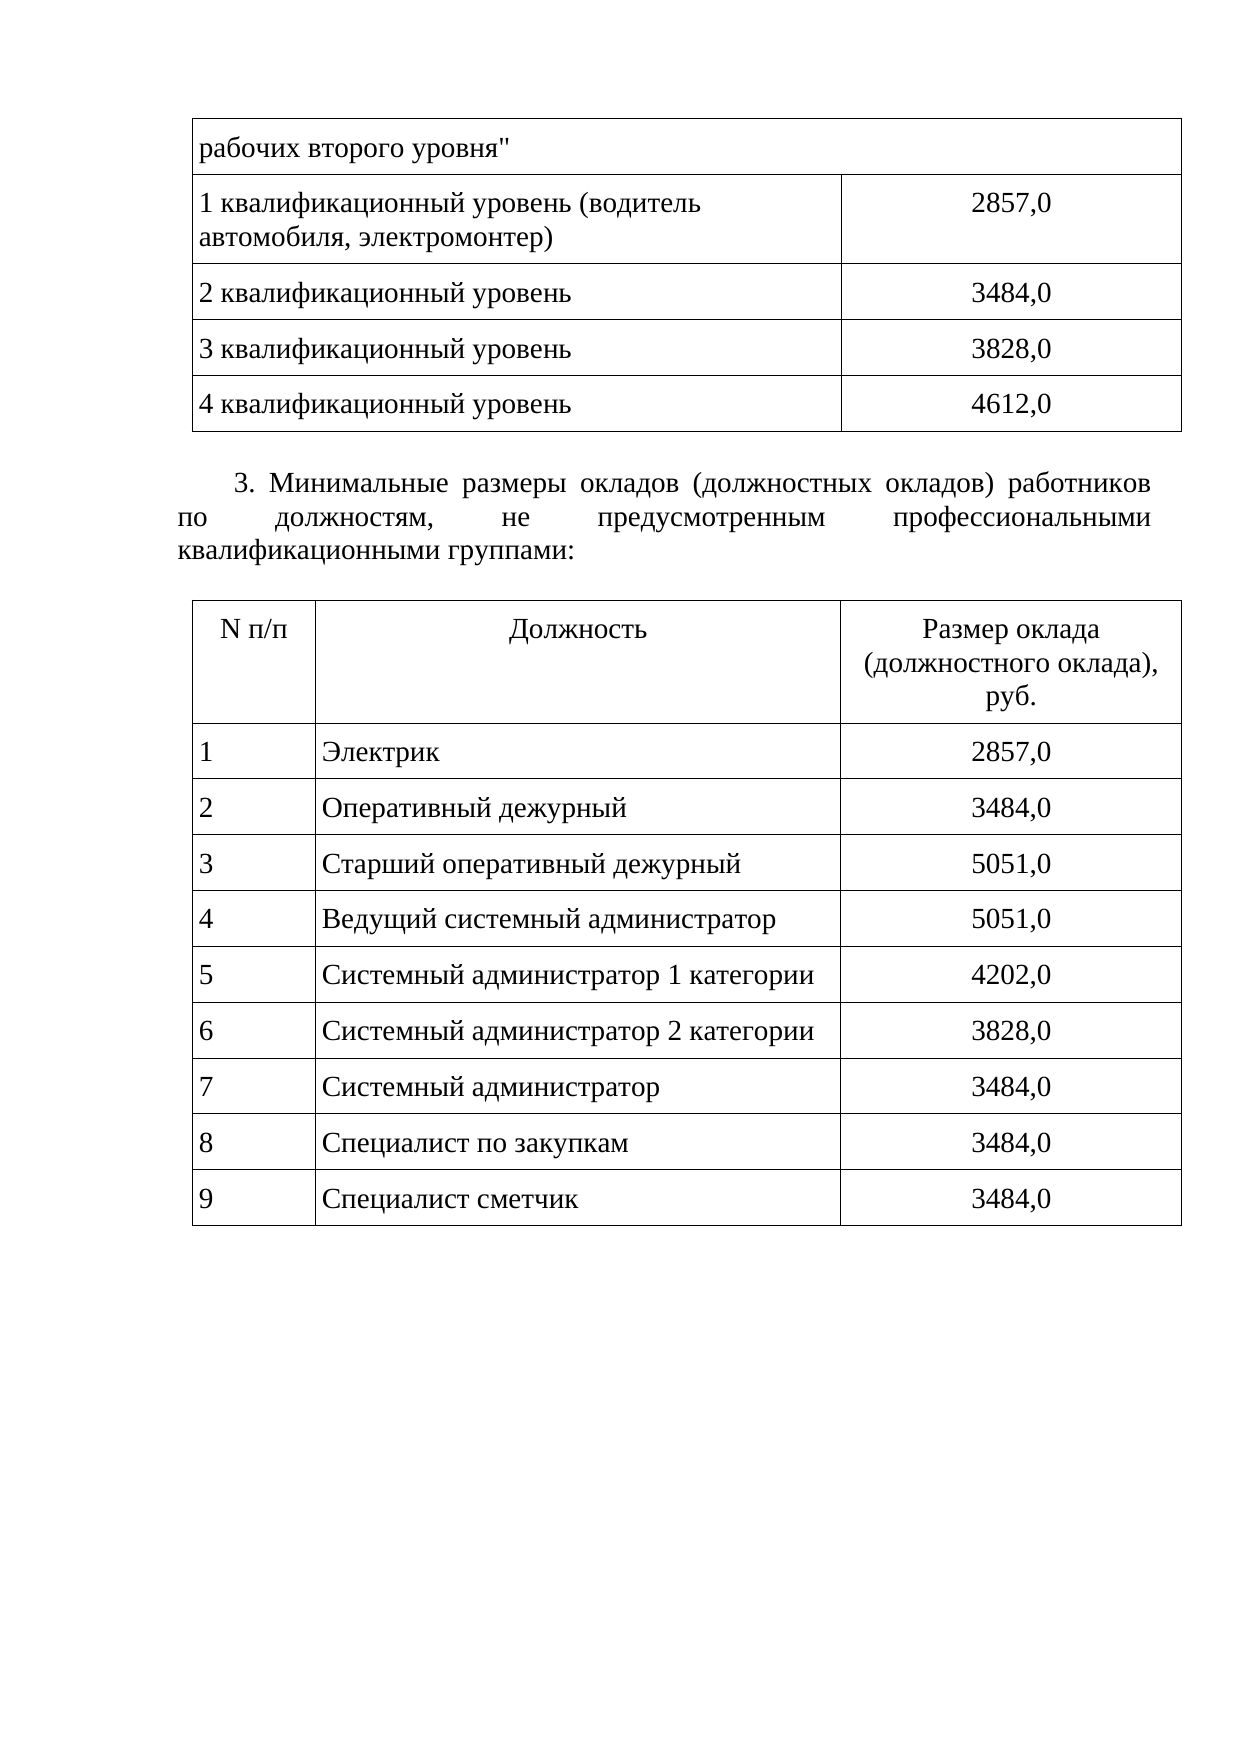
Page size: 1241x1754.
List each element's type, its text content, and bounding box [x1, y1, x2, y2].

table_cell 5051,0 [841, 891, 1181, 946]
table_header N п/п [193, 601, 315, 722]
table_cell 5 [193, 947, 315, 1002]
table_cell 9 [193, 1170, 315, 1225]
table_cell Системный администратор 2 категории [316, 1003, 840, 1057]
table_cell 2 [193, 779, 315, 834]
text 3. Минимальные размеры окладов (должностных окладов) работников по должностям, не предусмотренным профессиональными квалификационными группами: [177, 465, 1152, 566]
table_header Размер оклада (должностного оклада), руб. [841, 601, 1181, 722]
table_cell Ведущий системный администратор [316, 891, 840, 946]
table_cell 1 [193, 724, 315, 778]
table_cell Оперативный дежурный [316, 779, 840, 834]
table_cell Старший оперативный дежурный [316, 835, 840, 890]
table_cell 4 [193, 891, 315, 946]
table_cell 3484,0 [842, 264, 1181, 319]
table_cell 2 квалификационный уровень [193, 264, 841, 319]
table_cell 6 [193, 1003, 315, 1057]
table_cell 7 [193, 1059, 315, 1113]
table_cell 4 квалификационный уровень [193, 376, 841, 431]
table_cell 4612,0 [842, 376, 1181, 431]
table_cell 8 [193, 1114, 315, 1169]
table_cell 3 [193, 835, 315, 890]
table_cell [193, 119, 1181, 174]
table_cell 3484,0 [841, 1114, 1181, 1169]
table_cell Специалист по закупкам [316, 1114, 840, 1169]
table_cell 3828,0 [842, 320, 1181, 375]
table_cell Системный администратор 1 категории [316, 947, 840, 1002]
table_cell 3484,0 [841, 1059, 1181, 1113]
table_cell Системный администратор [316, 1059, 840, 1113]
table_cell Специалист сметчик [316, 1170, 840, 1225]
table_cell 1 квалификационный уровень (водитель автомобиля, электромонтер) [193, 175, 841, 263]
table_cell 3484,0 [841, 1170, 1181, 1225]
table_header Должность [316, 601, 840, 722]
table_cell 2857,0 [842, 175, 1181, 263]
table_cell 3828,0 [841, 1003, 1181, 1057]
table_cell 3 квалификационный уровень [193, 320, 841, 375]
table_cell Электрик [316, 724, 840, 778]
table_cell 5051,0 [841, 835, 1181, 890]
table_cell 2857,0 [841, 724, 1181, 778]
table_cell 4202,0 [841, 947, 1181, 1002]
table_cell 3484,0 [841, 779, 1181, 834]
